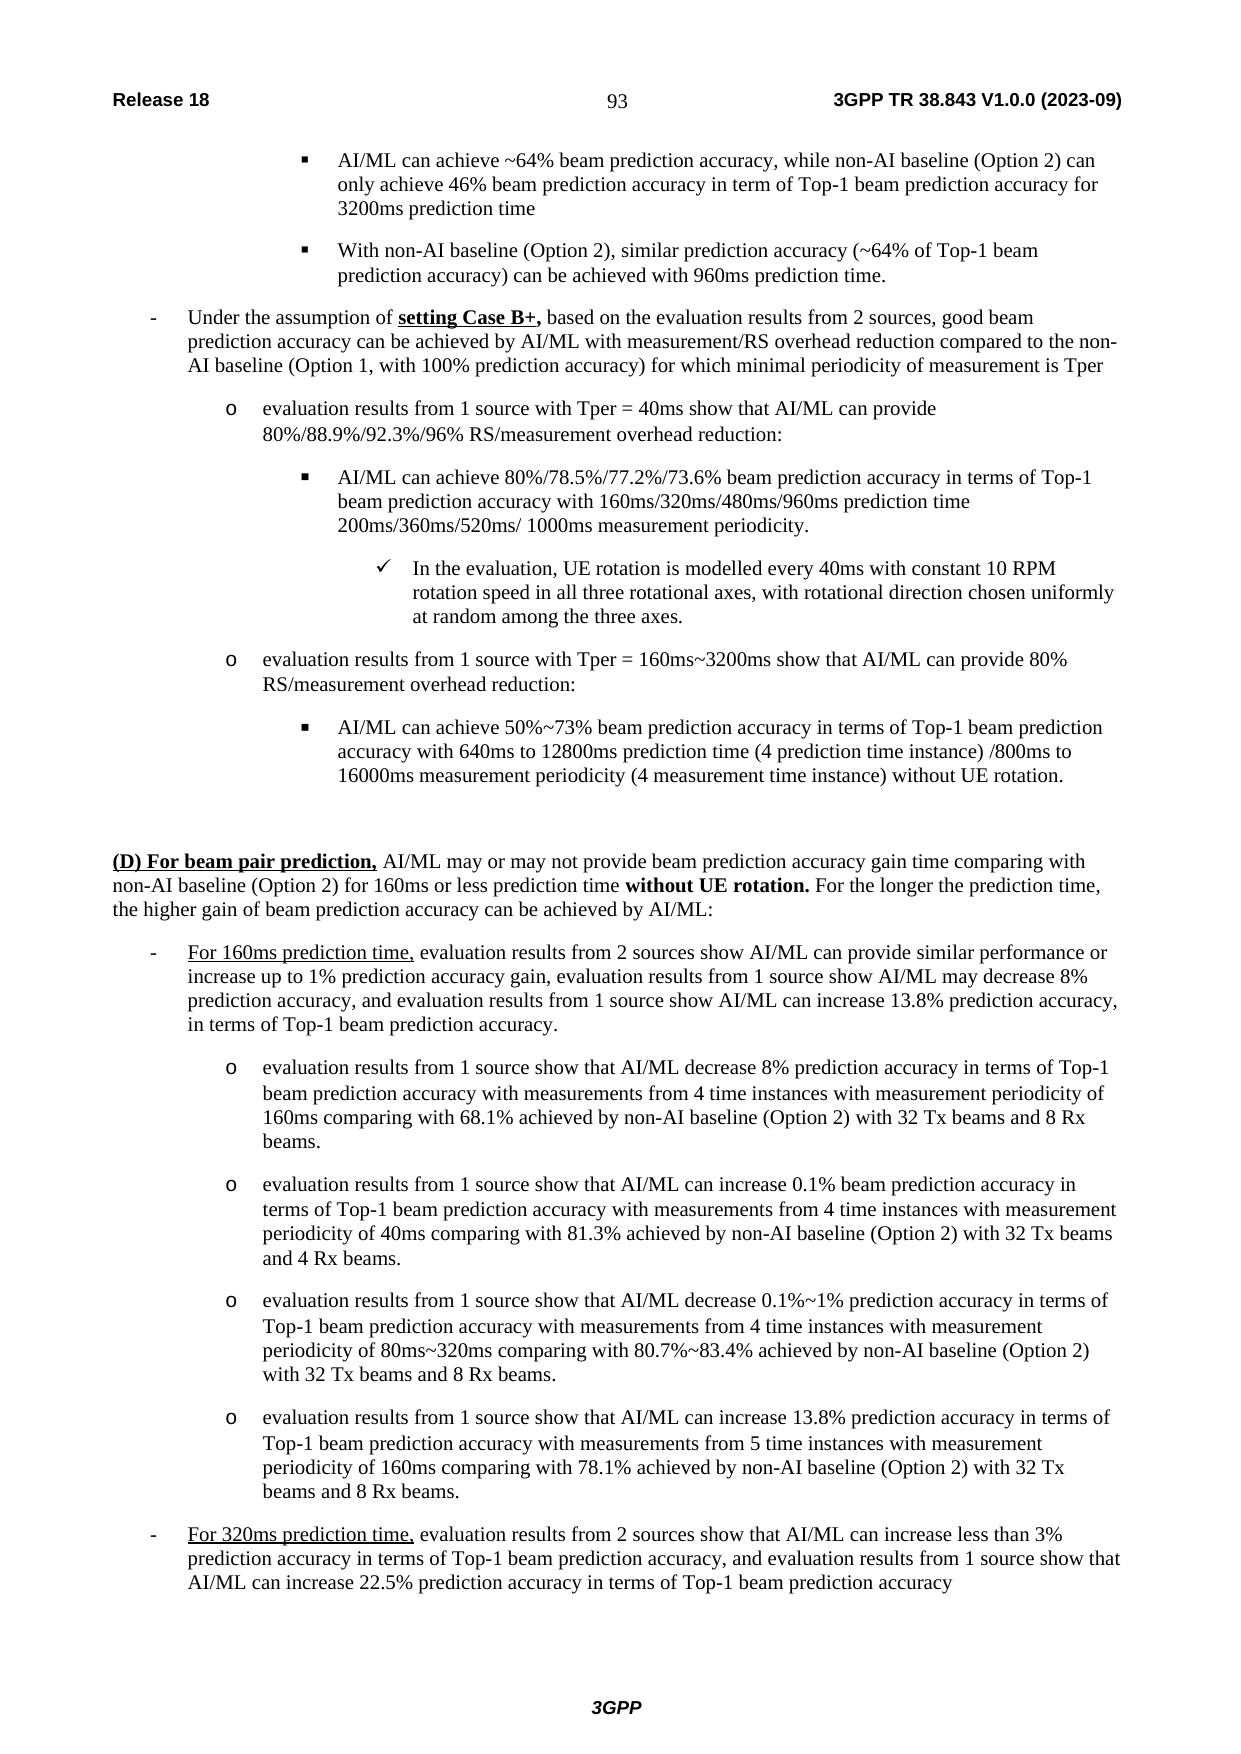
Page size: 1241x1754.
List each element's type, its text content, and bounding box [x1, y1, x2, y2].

list AI/ML can achieve 80%/78.5%/77.2%/73.6% beam prediction accuracy in terms of Top-1 beam prediction accuracy with 160ms/320ms/480ms/960ms prediction time 200ms/360ms/520ms/ 1000ms measurement periodicity. [300, 465, 1122, 537]
list With non-AI baseline (Option 2), similar prediction accuracy (~64% of Top-1 beam prediction accuracy) can be achieved with 960ms prediction time. [300, 238, 1122, 287]
list Under the assumption of setting Case B+, based on the evaluation results from 2 sources, good beam prediction accuracy can be achieved by AI/ML with measurement/RS overhead reduction compared to the non-AI baseline (Option 1, with 100% prediction accuracy) for which minimal periodicity of measurement is Tper [150, 305, 1122, 377]
list AI/ML can achieve 50%~73% beam prediction accuracy in terms of Top-1 beam prediction accuracy with 640ms to 12800ms prediction time (4 prediction time instance) /800ms to 16000ms measurement periodicity (4 measurement time instance) without UE rotation. [300, 715, 1122, 787]
list evaluation results from 1 source with Tper = 40ms show that AI/ML can provide 80%/88.9%/92.3%/96% RS/measurement overhead reduction: [225, 396, 1122, 446]
list evaluation results from 1 source show that AI/ML decrease 8% prediction accuracy in terms of Top-1 beam prediction accuracy with measurements from 4 time instances with measurement periodicity of 160ms comparing with 68.1% achieved by non-AI baseline (Option 2) with 32 Tx beams and 8 Rx beams. [225, 1055, 1122, 1153]
list For 160ms prediction time, evaluation results from 2 sources show AI/ML can provide similar performance or increase up to 1% prediction accuracy gain, evaluation results from 1 source show AI/ML may decrease 8% prediction accuracy, and evaluation results from 1 source show AI/ML can increase 13.8% prediction accuracy, in terms of Top-1 beam prediction accuracy. [150, 940, 1122, 1036]
list AI/ML can achieve ~64% beam prediction accuracy, while non-AI baseline (Option 2) can only achieve 46% beam prediction accuracy in term of Top-1 beam prediction accuracy for 3200ms prediction time [300, 147, 1122, 220]
list evaluation results from 1 source show that AI/ML decrease 0.1%~1% prediction accuracy in terms of Top-1 beam prediction accuracy with measurements from 4 time instances with measurement periodicity of 80ms~320ms comparing with 80.7%~83.4% achieved by non-AI baseline (Option 2) with 32 Tx beams and 8 Rx beams. [225, 1288, 1122, 1386]
text (D) For beam pair prediction, AI/ML may or may not provide beam prediction accuracy gain time comparing with non-AI baseline (Option 2) for 160ms or less prediction time without UE rotation. For the longer the prediction time, the higher gain of beam prediction accuracy can be achieved by AI/ML: [112, 849, 1122, 921]
list For 320ms prediction time, evaluation results from 2 sources show that AI/ML can increase less than 3% prediction accuracy in terms of Top-1 beam prediction accuracy, and evaluation results from 1 source show that AI/ML can increase 22.5% prediction accuracy in terms of Top-1 beam prediction accuracy [150, 1522, 1122, 1594]
list evaluation results from 1 source with Tper = 160ms~3200ms show that AI/ML can provide 80% RS/measurement overhead reduction: [225, 647, 1122, 696]
list evaluation results from 1 source show that AI/ML can increase 13.8% prediction accuracy in terms of Top-1 beam prediction accuracy with measurements from 5 time instances with measurement periodicity of 160ms comparing with 78.1% achieved by non-AI baseline (Option 2) with 32 Tx beams and 8 Rx beams. [225, 1405, 1122, 1503]
list evaluation results from 1 source show that AI/ML can increase 0.1% beam prediction accuracy in terms of Top-1 beam prediction accuracy with measurements from 4 time instances with measurement periodicity of 40ms comparing with 81.3% achieved by non-AI baseline (Option 2) with 32 Tx beams and 4 Rx beams. [225, 1172, 1122, 1269]
list In the evaluation, UE rotation is modelled every 40ms with constant 10 RPM rotation speed in all three rotational axes, with rotational direction chosen uniformly at random among the three axes. [375, 556, 1122, 628]
